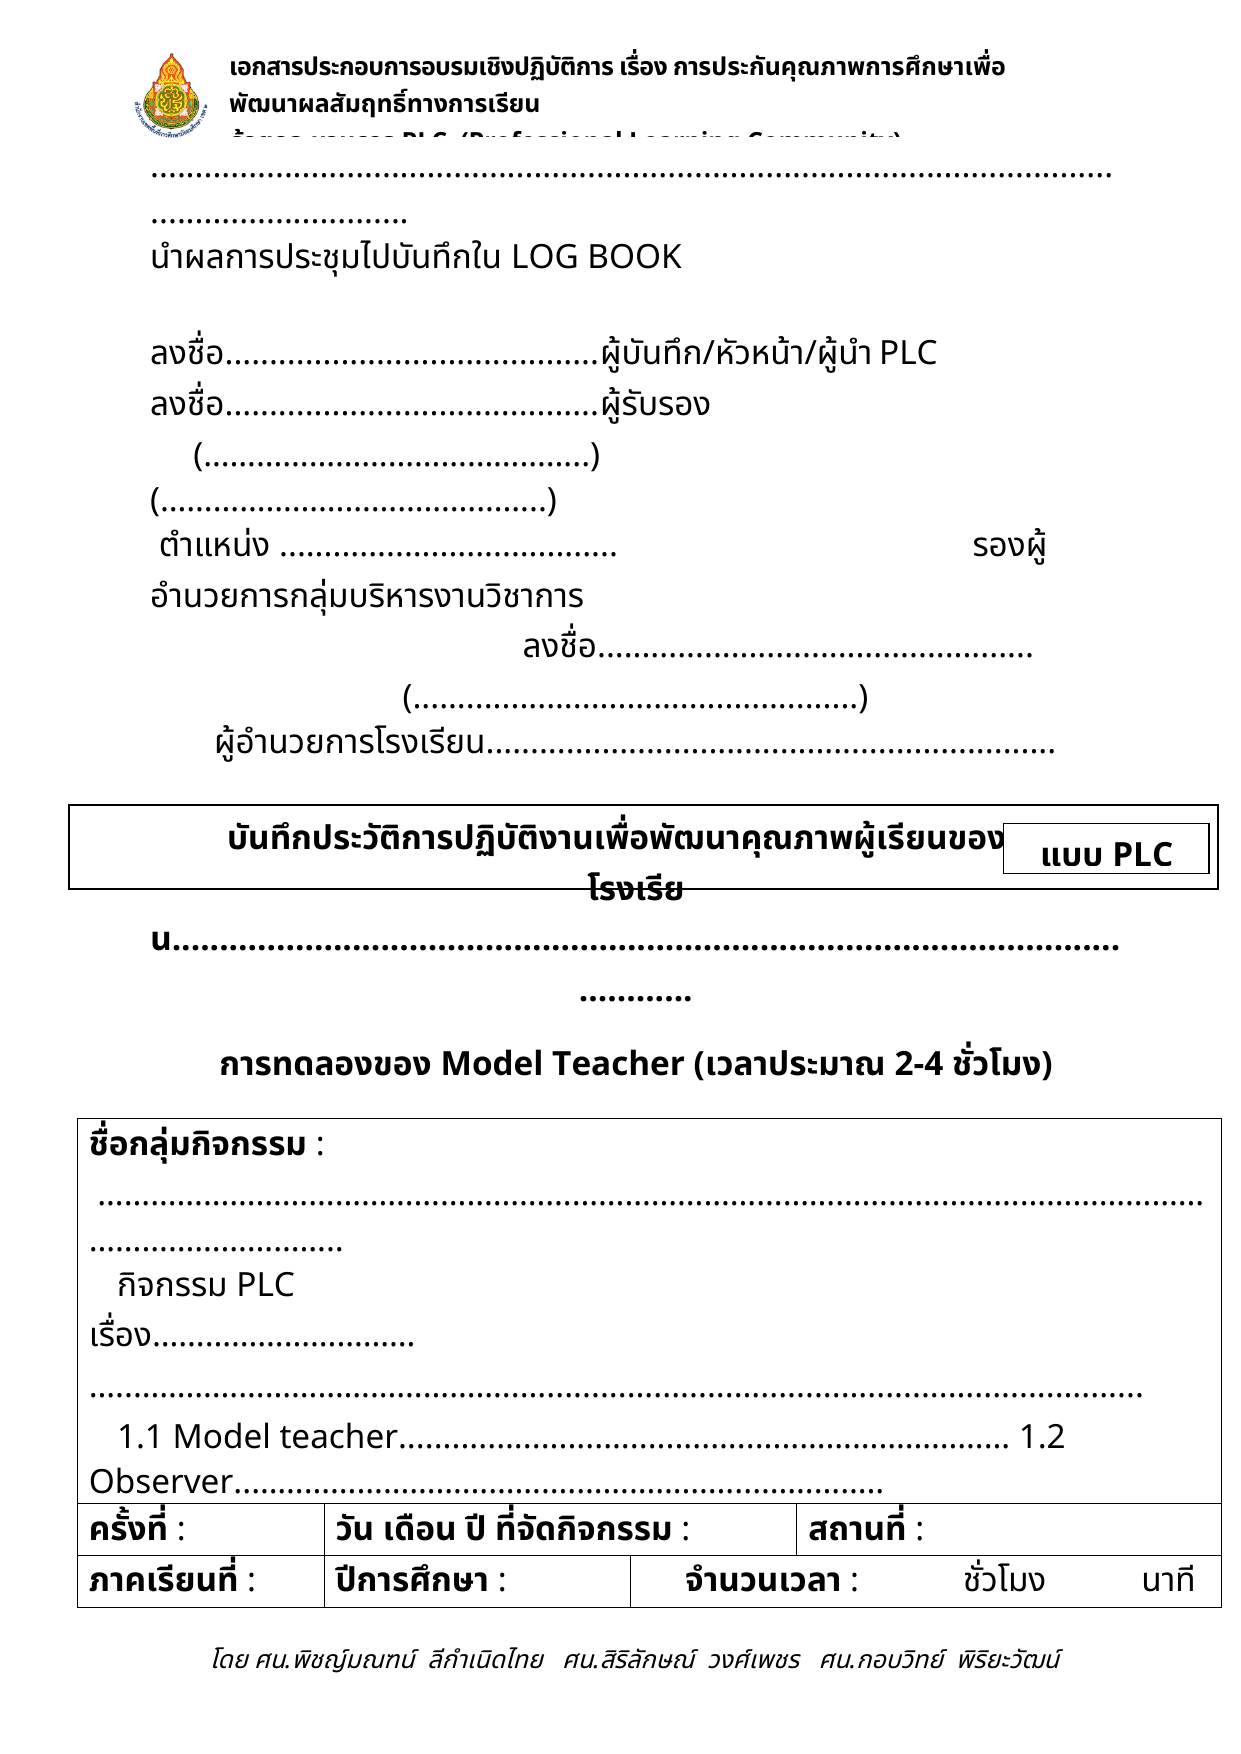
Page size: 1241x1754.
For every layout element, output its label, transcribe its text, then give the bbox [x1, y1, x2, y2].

text ตำแหน่ง ...................................... รองผู้อำนวยการกลุ่มบริหารงานวิชาการ [150, 521, 1121, 622]
text โรงเรียน................................................................................................................ [150, 865, 1121, 888]
text ผู้อำนวยการโรงเรียน................................................................ [150, 718, 1121, 769]
text ลงชื่อ..........................................ผู้บันทึก/หัวหน้า/ผู้นำPLC ลงชื่อ..........................................ผู้รับรอง [150, 329, 1121, 430]
table_cell ภาคเรียนที่ : [78, 1556, 324, 1607]
text นำผลการประชุมไปบันทึกใน LOG BOOK [150, 233, 1121, 284]
text ลงชื่อ................................................. [150, 622, 1121, 673]
text การทดลองของ Model Teacher (เวลาประมาณ 2-4 ชั่วโมง) [150, 1040, 1121, 1090]
table_cell ครั้งที่ : [78, 1504, 324, 1555]
text โรงเรียน................................................................................................................ [150, 890, 1121, 1011]
table_cell จำนวนเวลา : ชั่วโมง นาที [631, 1556, 1221, 1607]
table_header ชื่อกลุ่มกิจกรรม : ……………………………………………………………………………………………………………………………………….. กิจกรรม PLC เรื่อง……………………………..……………………………………........................................................................ 1.1 Model teacher.............................................…………………… 1.2 Observer..……………………………….………………...………….. [78, 1119, 1221, 1503]
text บันทึกประวัติการปฏิบัติงานเพื่อพัฒนาคุณภาพผู้เรียนของครู [150, 814, 1121, 865]
table_cell วัน เดือน ปี ที่จัดกิจกรรม : [325, 1504, 796, 1555]
text (……………………………………..) (……………………………………..) [150, 430, 1121, 521]
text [150, 142, 1121, 233]
text (..................................................) [150, 673, 1121, 718]
table_cell ปีการศึกษา : [325, 1556, 630, 1607]
picture [134, 52, 208, 138]
table_cell สถานที่ : [797, 1504, 1221, 1555]
